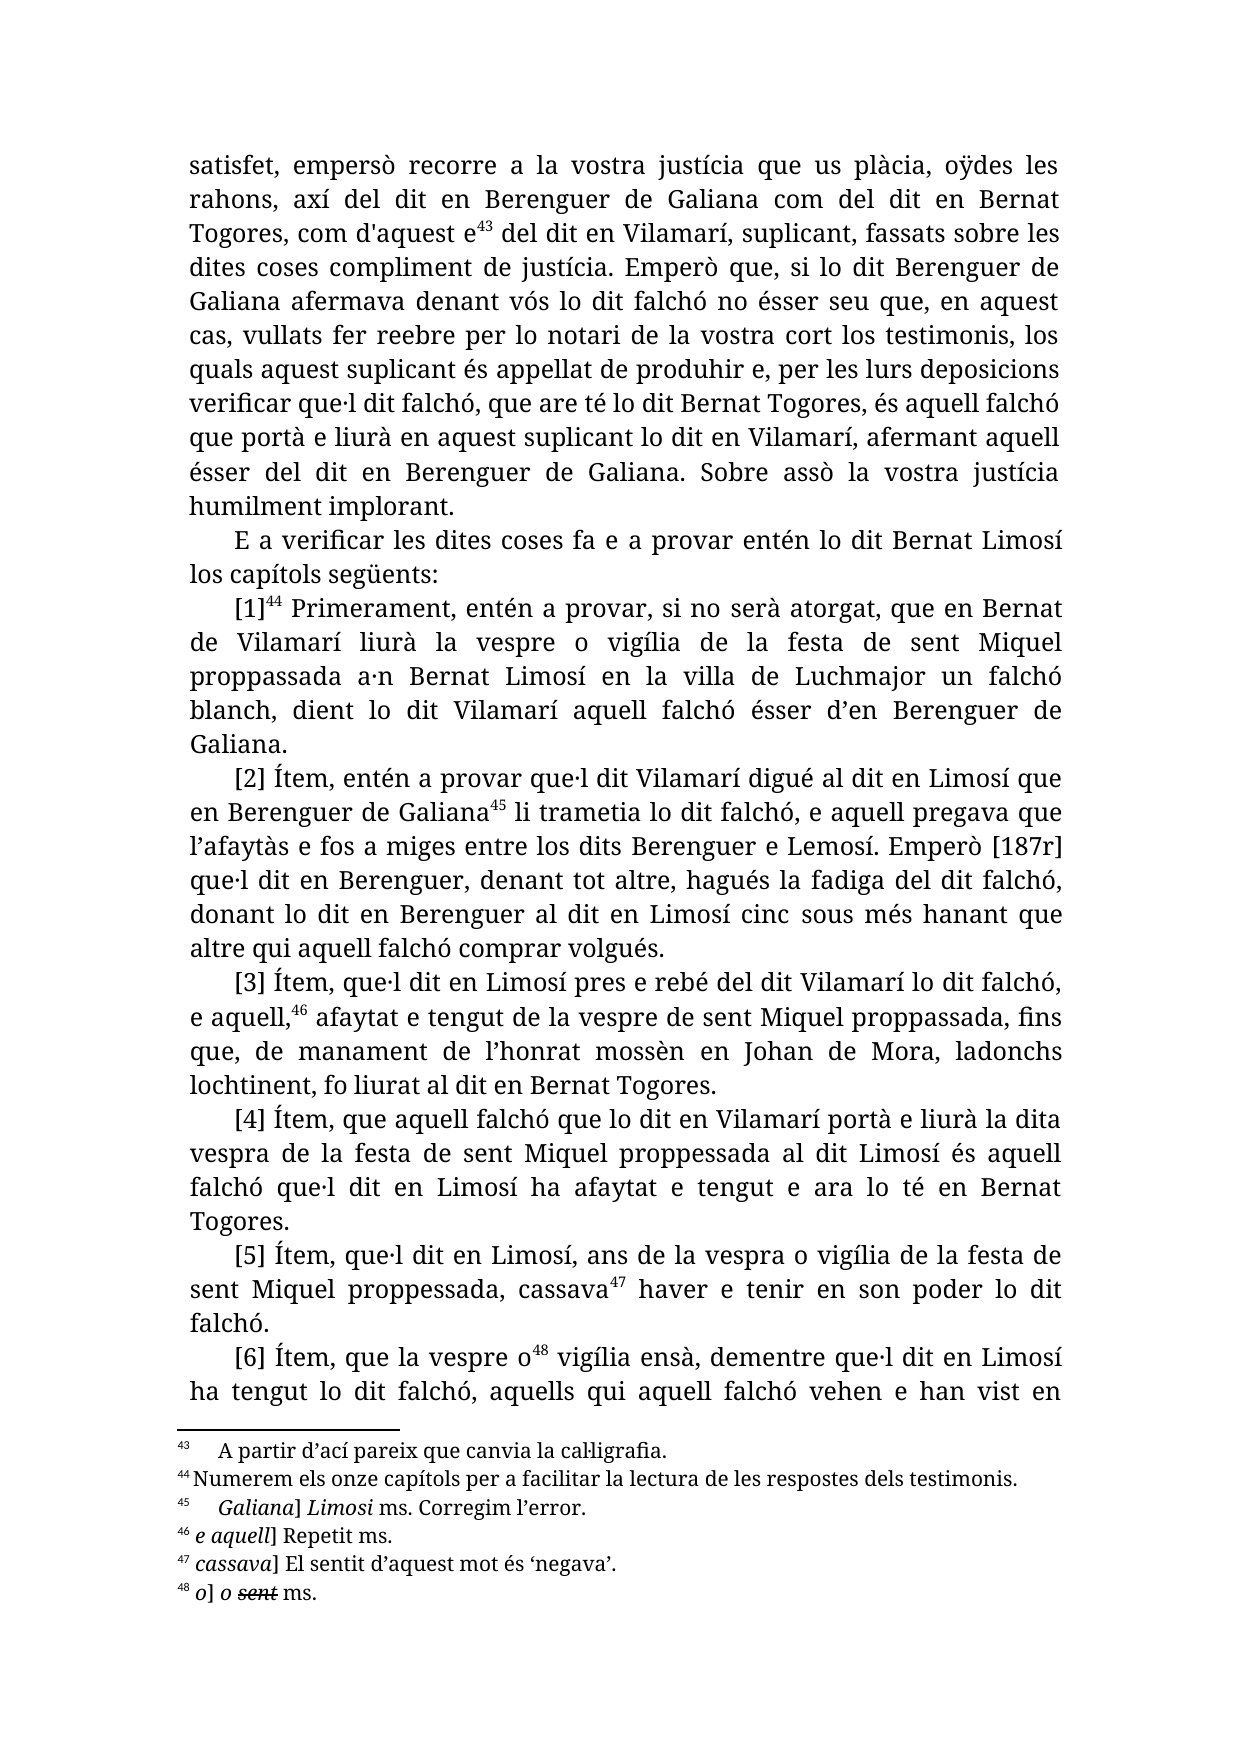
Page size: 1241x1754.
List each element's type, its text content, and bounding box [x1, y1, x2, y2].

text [189, 148, 1060, 522]
text [3] Ítem, que·l dit en Limosí pres e rebé del dit Vilamarí lo dit falchó, e aquell, afaytat e tengut de la vespre de sent Miquel proppassada, fins que, de manament de l’honrat mossèn en Johan de Mora, ladonchs lochtinent, fo liurat al dit en Bernat Togores. [189, 965, 1063, 1101]
text [4] Ítem, que aquell falchó que lo dit en Vilamarí portà e liurà la dita vespra de la festa de sent Miquel proppessada al dit Limosí és aquell falchó que·l dit en Limosí ha afaytat e tengut e ara lo té en Bernat Togores. [189, 1101, 1063, 1238]
text [2] Ítem, entén a provar que·l dit Vilamarí digué al dit en Limosí que en Berenguer de Galiana li trametia lo dit falchó, e aquell pregava que l’afaytàs e fos a miges entre los dits Berenguer e Lemosí. Emperò [187r] que·l dit en Berenguer, denant tot altre, hagués la fadiga del dit falchó, donant lo dit en Berenguer al dit en Limosí cinc sous més hanant que altre qui aquell falchó comprar volgués. [189, 761, 1063, 965]
text [5] Ítem, que·l dit en Limosí, ans de la vespra o vigília de la festa de sent Miquel proppessada, cassava haver e tenir en son poder lo dit falchó. [189, 1238, 1063, 1340]
text [1] Primerament, entén a provar, si no serà atorgat, que en Bernat de Vilamarí liurà la vespre o vigília de la festa de sent Miquel proppassada a·n Bernat Limosí en la villa de Luchmajor un falchó blanch, dient lo dit Vilamarí aquell falchó ésser d’en Berenguer de Galiana. [189, 590, 1063, 761]
text E a verificar les dites coses fa e a provar entén lo dit Bernat Limosí los capítols següents: [189, 522, 1063, 590]
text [189, 1340, 1063, 1408]
